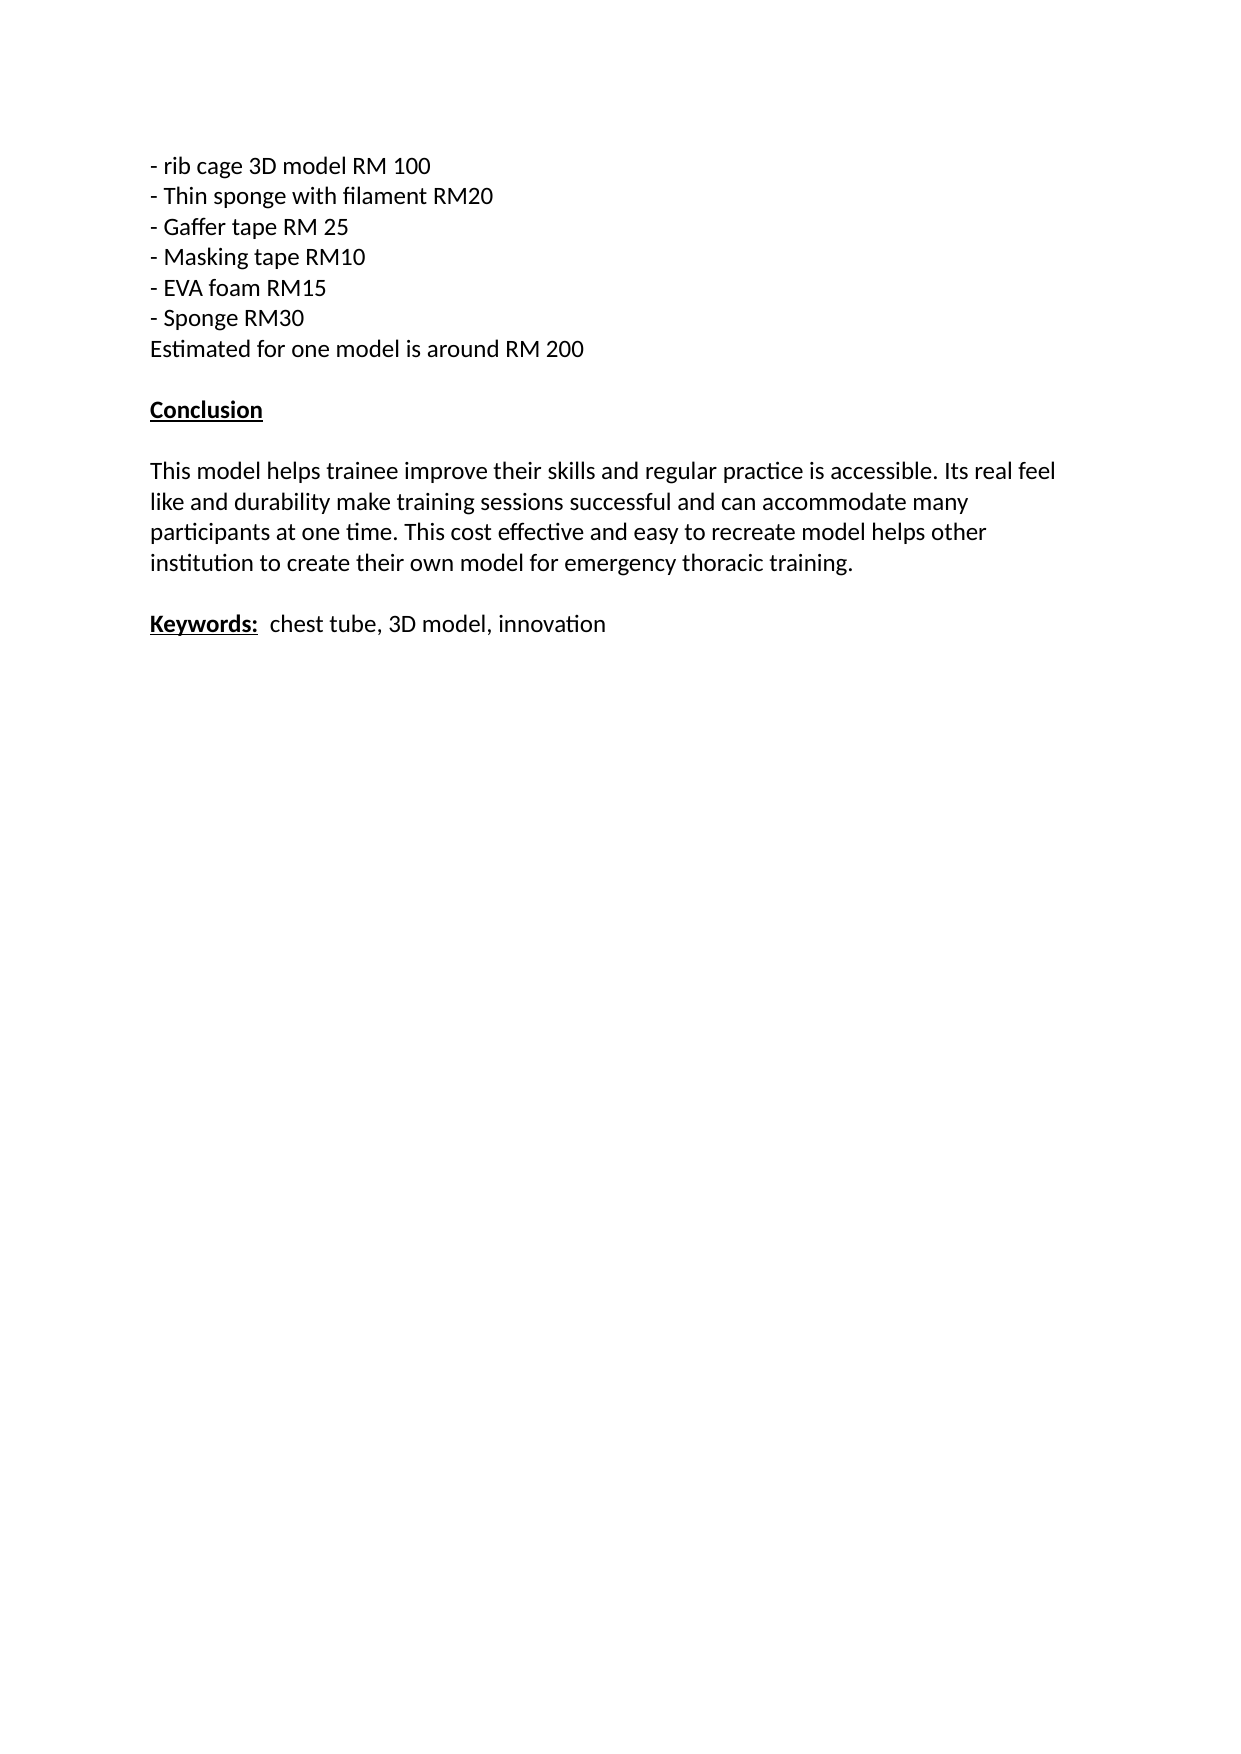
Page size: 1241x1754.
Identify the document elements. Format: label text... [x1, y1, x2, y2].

text Estimated for one model is around RM 200 [150, 333, 1090, 364]
text - EVA foam RM15 [150, 272, 1090, 303]
text Conclusion [150, 394, 1090, 425]
text - Gaffer tape RM 25 [150, 211, 1090, 242]
text - rib cage 3D model RM 100 [150, 150, 1090, 181]
text - Masking tape RM10 [150, 242, 1090, 272]
text - Sponge RM30 [150, 303, 1090, 333]
text This model helps trainee improve their skills and regular practice is accessible. Its real feel like and durability make training sessions successful and can accommodate many participants at one time. This cost effective and easy to recreate model helps other institution to create their own model for emergency thoracic training. [150, 455, 1090, 577]
text - Thin sponge with filament RM20 [150, 181, 1090, 211]
text Keywords: chest tube, 3D model, innovation [150, 608, 1090, 638]
